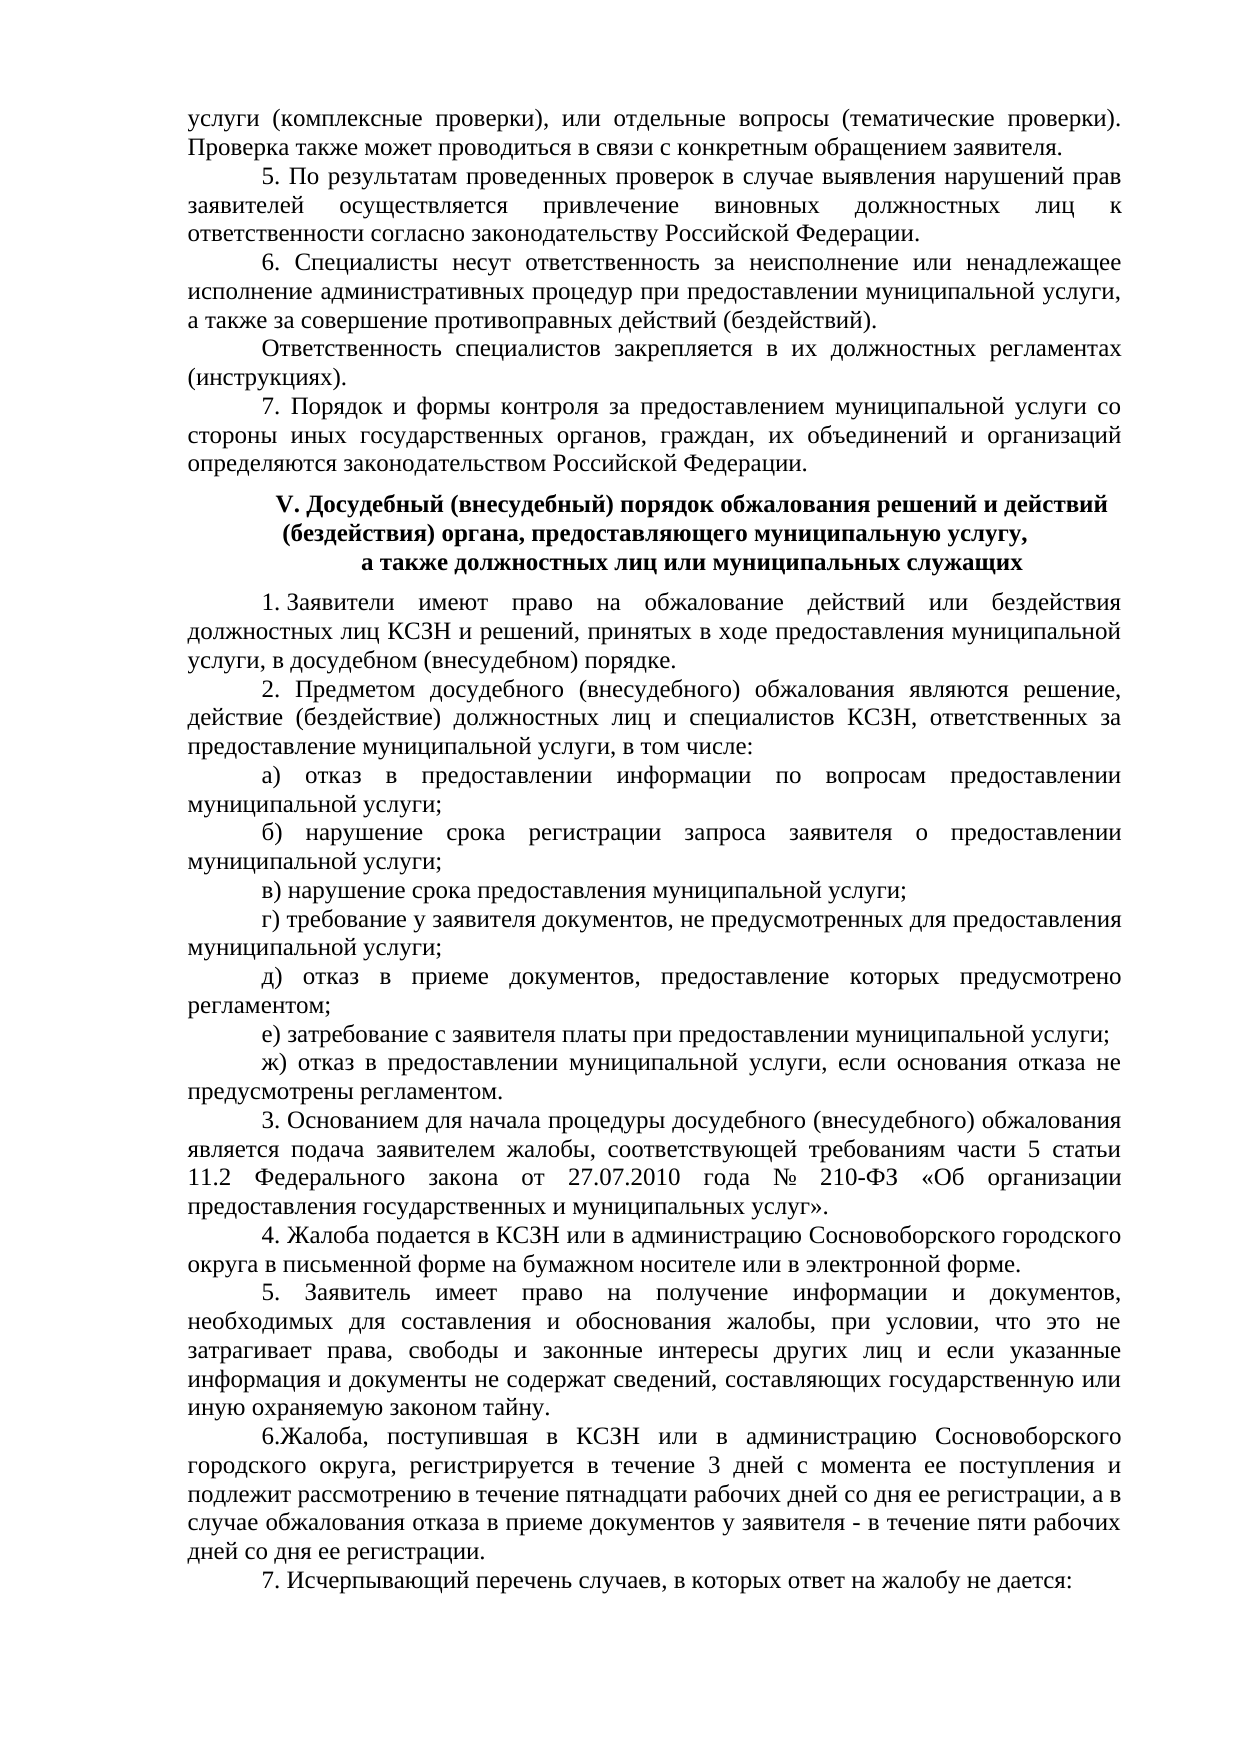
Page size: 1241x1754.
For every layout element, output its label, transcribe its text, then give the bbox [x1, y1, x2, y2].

text а) отказ в предоставлении информации по вопросам предоставлении муниципальной услуги; [187, 760, 1122, 817]
text 6.Жалоба, поступившая в КСЗН или в администрацию Сосновоборского городского округа, регистрируется в течение 3 дней с момента ее поступления и подлежит рассмотрению в течение пятнадцати рабочих дней со дня ее регистрации, а в случае обжалования отказа в приеме документов у заявителя - в течение пяти рабочих дней со дня ее регистрации. [187, 1421, 1122, 1565]
text V. Досудебный (внесудебный) порядок обжалования решений и действий (бездействия) органа, предоставляющего муниципальную услугу, [187, 489, 1122, 547]
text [187, 103, 1122, 161]
text б) нарушение срока регистрации запроса заявителя о предоставлении муниципальной услуги; [187, 817, 1122, 875]
text 6. Специалисты несут ответственность за неисполнение или ненадлежащее исполнение административных процедур при предоставлении муниципальной услуги, а также за совершение противоправных действий (бездействий). [187, 247, 1122, 333]
text 3. Основанием для начала процедуры досудебного (внесудебного) обжалования является подача заявителем жалобы, соответствующей требованиям части 5 статьи 11.2 Федерального закона от 27.07.2010 года № 210-ФЗ «Об организации предоставления государственных и муниципальных услуг». [187, 1105, 1122, 1220]
text 7. Исчерпывающий перечень случаев, в которых ответ на жалобу не дается: [187, 1565, 1122, 1594]
text 4. Жалоба подается в КСЗН или в администрацию Сосновоборского городского округа в письменной форме на бумажном носителе или в электронной форме. [187, 1220, 1122, 1277]
text 5. Заявитель имеет право на получение информации и документов, необходимых для составления и обоснования жалобы, при условии, что это не затрагивает права, свободы и законные интересы других лиц и если указанные информация и документы не содержат сведений, составляющих государственную или иную охраняемую законом тайну. [187, 1277, 1122, 1421]
text 5. По результатам проведенных проверок в случае выявления нарушений прав заявителей осуществляется привлечение виновных должностных лиц к ответственности согласно законодательству Российской Федерации. [187, 161, 1122, 247]
text Ответственность специалистов закрепляется в их должностных регламентах (инструкциях). [187, 333, 1122, 391]
text 1. Заявители имеют право на обжалование действий или бездействия должностных лиц КСЗН и решений, принятых в ходе предоставления муниципальной услуги, в досудебном (внесудебном) порядке. [187, 587, 1122, 674]
text 2. Предметом досудебного (внесудебного) обжалования являются решение, действие (бездействие) должностных лиц и специалистов КСЗН, ответственных за предоставление муниципальной услуги, в том числе: [187, 674, 1122, 760]
text е) затребование с заявителя платы при предоставлении муниципальной услуги; [187, 1019, 1122, 1047]
text в) нарушение срока предоставления муниципальной услуги; [187, 875, 1122, 904]
text г) требование у заявителя документов, не предусмотренных для предоставления муниципальной услуги; [187, 904, 1122, 961]
text а также должностных лиц или муниципальных служащих [187, 547, 1122, 575]
text д) отказ в приеме документов, предоставление которых предусмотрено регламентом; [187, 961, 1122, 1019]
text ж) отказ в предоставлении муниципальной услуги, если основания отказа не предусмотрены регламентом. [187, 1047, 1122, 1105]
text 7. Порядок и формы контроля за предоставлением муниципальной услуги со стороны иных государственных органов, граждан, их объединений и организаций определяются законодательством Российской Федерации. [187, 391, 1122, 477]
